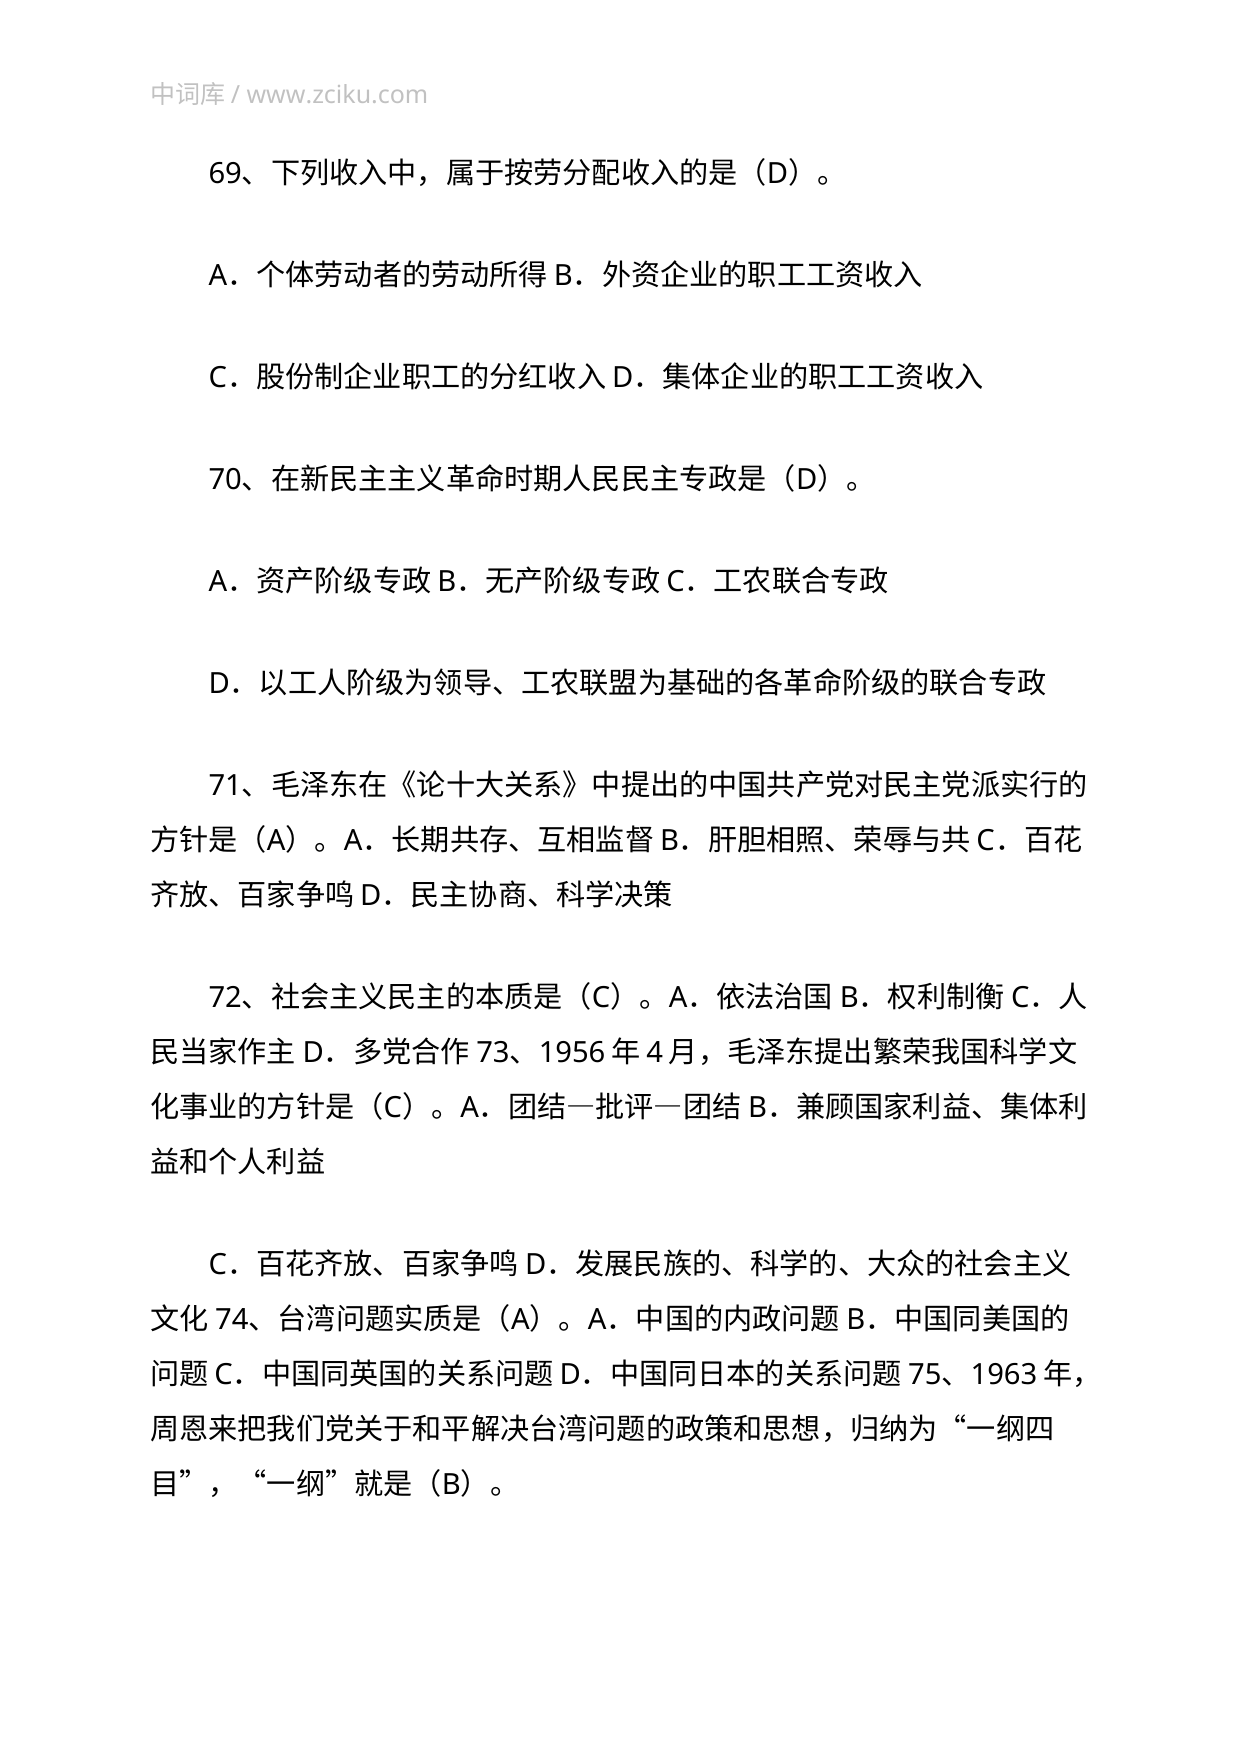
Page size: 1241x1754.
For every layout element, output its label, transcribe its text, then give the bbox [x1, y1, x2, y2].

text A．资产阶级专政B．无产阶级专政C．工农联合专政 [150, 558, 1090, 600]
text 70、在新民主主义革命时期人民民主专政是（D）。 [150, 456, 1090, 498]
text A．个体劳动者的劳动所得B．外资企业的职工工资收入 [150, 252, 1090, 294]
text C．股份制企业职工的分红收入D．集体企业的职工工资收入 [150, 354, 1090, 396]
text 72、社会主义民主的本质是（C）。A．依法治国 B．权利制衡 C．人民当家作主 D．多党合作 73、1956年4月，毛泽东提出繁荣我国科学文化事业的方针是（C）。A．团结—批评—团结 B．兼顾国家利益、集体利益和个人利益 [150, 974, 1090, 1181]
text 71、毛泽东在《论十大关系》中提出的中国共产党对民主党派实行的方针是（A）。A．长期共存、互相监督B．肝胆相照、荣辱与共C．百花齐放、百家争鸣D．民主协商、科学决策 [150, 762, 1090, 914]
text C．百花齐放、百家争鸣 D．发展民族的、科学的、大众的社会主义文化 74、台湾问题实质是（A）。A．中国的内政问题 B．中国同美国的问题C．中国同英国的关系问题D．中国同日本的关系问题 75、1963年，周恩来把我们党关于和平解决台湾问题的政策和思想，归纳为“一纲四目”，“一纲”就是（B）。 [150, 1241, 1090, 1503]
text 69、下列收入中，属于按劳分配收入的是（D）。 [150, 150, 1090, 192]
text D．以工人阶级为领导、工农联盟为基础的各革命阶级的联合专政 [150, 660, 1090, 702]
